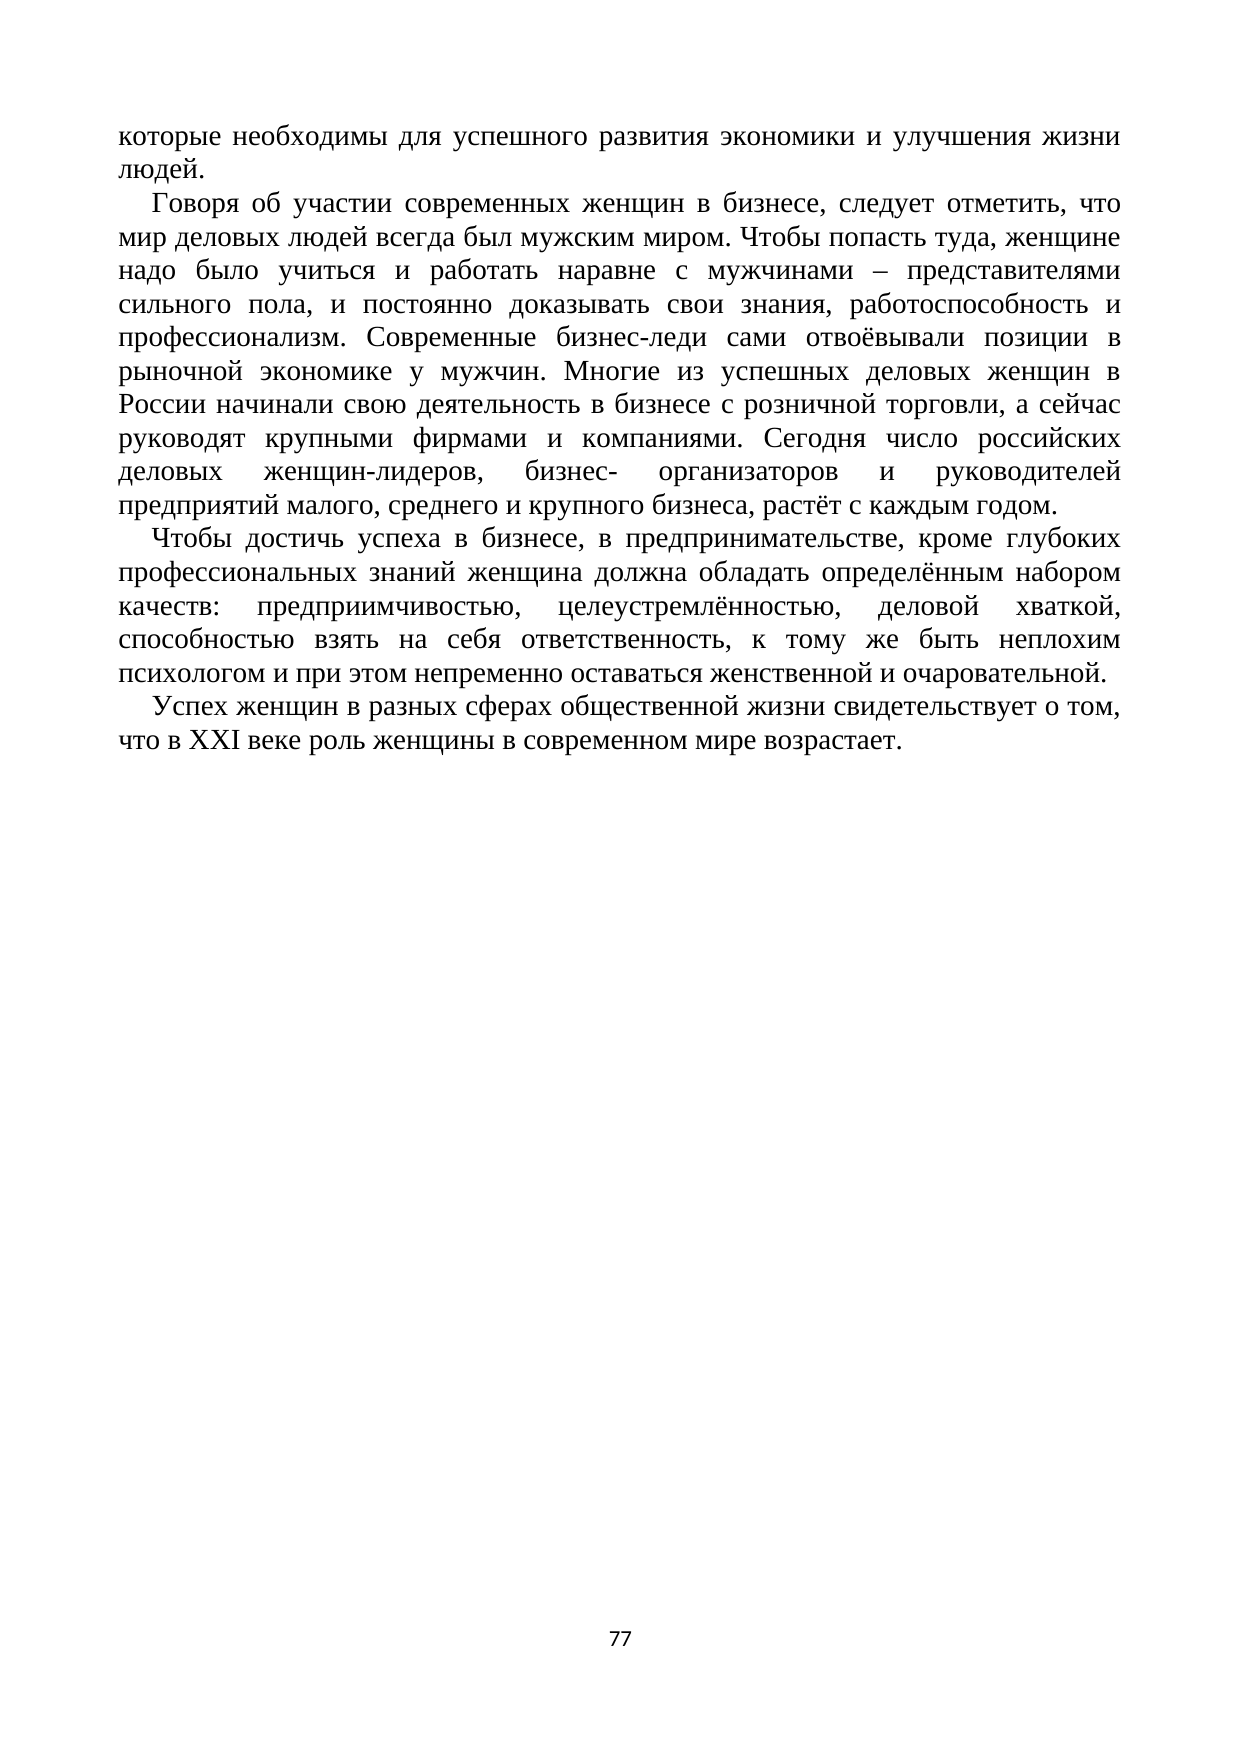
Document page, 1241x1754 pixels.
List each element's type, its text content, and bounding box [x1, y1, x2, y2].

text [118, 118, 1122, 185]
text Чтобы достичь успеха в бизнесе, в предпринимательстве, кроме глубоких профессиональных знаний женщина должна обладать определённым набором качеств: предприимчивостью, целеустремлённостью, деловой хваткой, способностью взять на себя ответственность, к тому же быть неплохим психологом и при этом непременно оставаться женственной и очаровательной. [118, 521, 1122, 688]
text Успех женщин в разных сферах общественной жизни свидетельствует о том, что в XXI веке роль женщины в современном мире возрастает. [118, 688, 1122, 755]
text Говоря об участии современных женщин в бизнесе, следует отметить, что мир деловых людей всегда был мужским миром. Чтобы попасть туда, женщине надо было учиться и работать наравне с мужчинами – представителями сильного пола, и постоянно доказывать свои знания, работоспособность и профессионализм. Современные бизнес-леди сами отвоёвывали позиции в рыночной экономике у мужчин. Многие из успешных деловых женщин в России начинали свою деятельность в бизнесе с розничной торговли, а сейчас руководят крупными фирмами и компаниями. Сегодня число российских деловых женщин-лидеров, бизнес- организаторов и руководителей предприятий малого, среднего и крупного бизнеса, растёт с каждым годом. [118, 185, 1122, 521]
